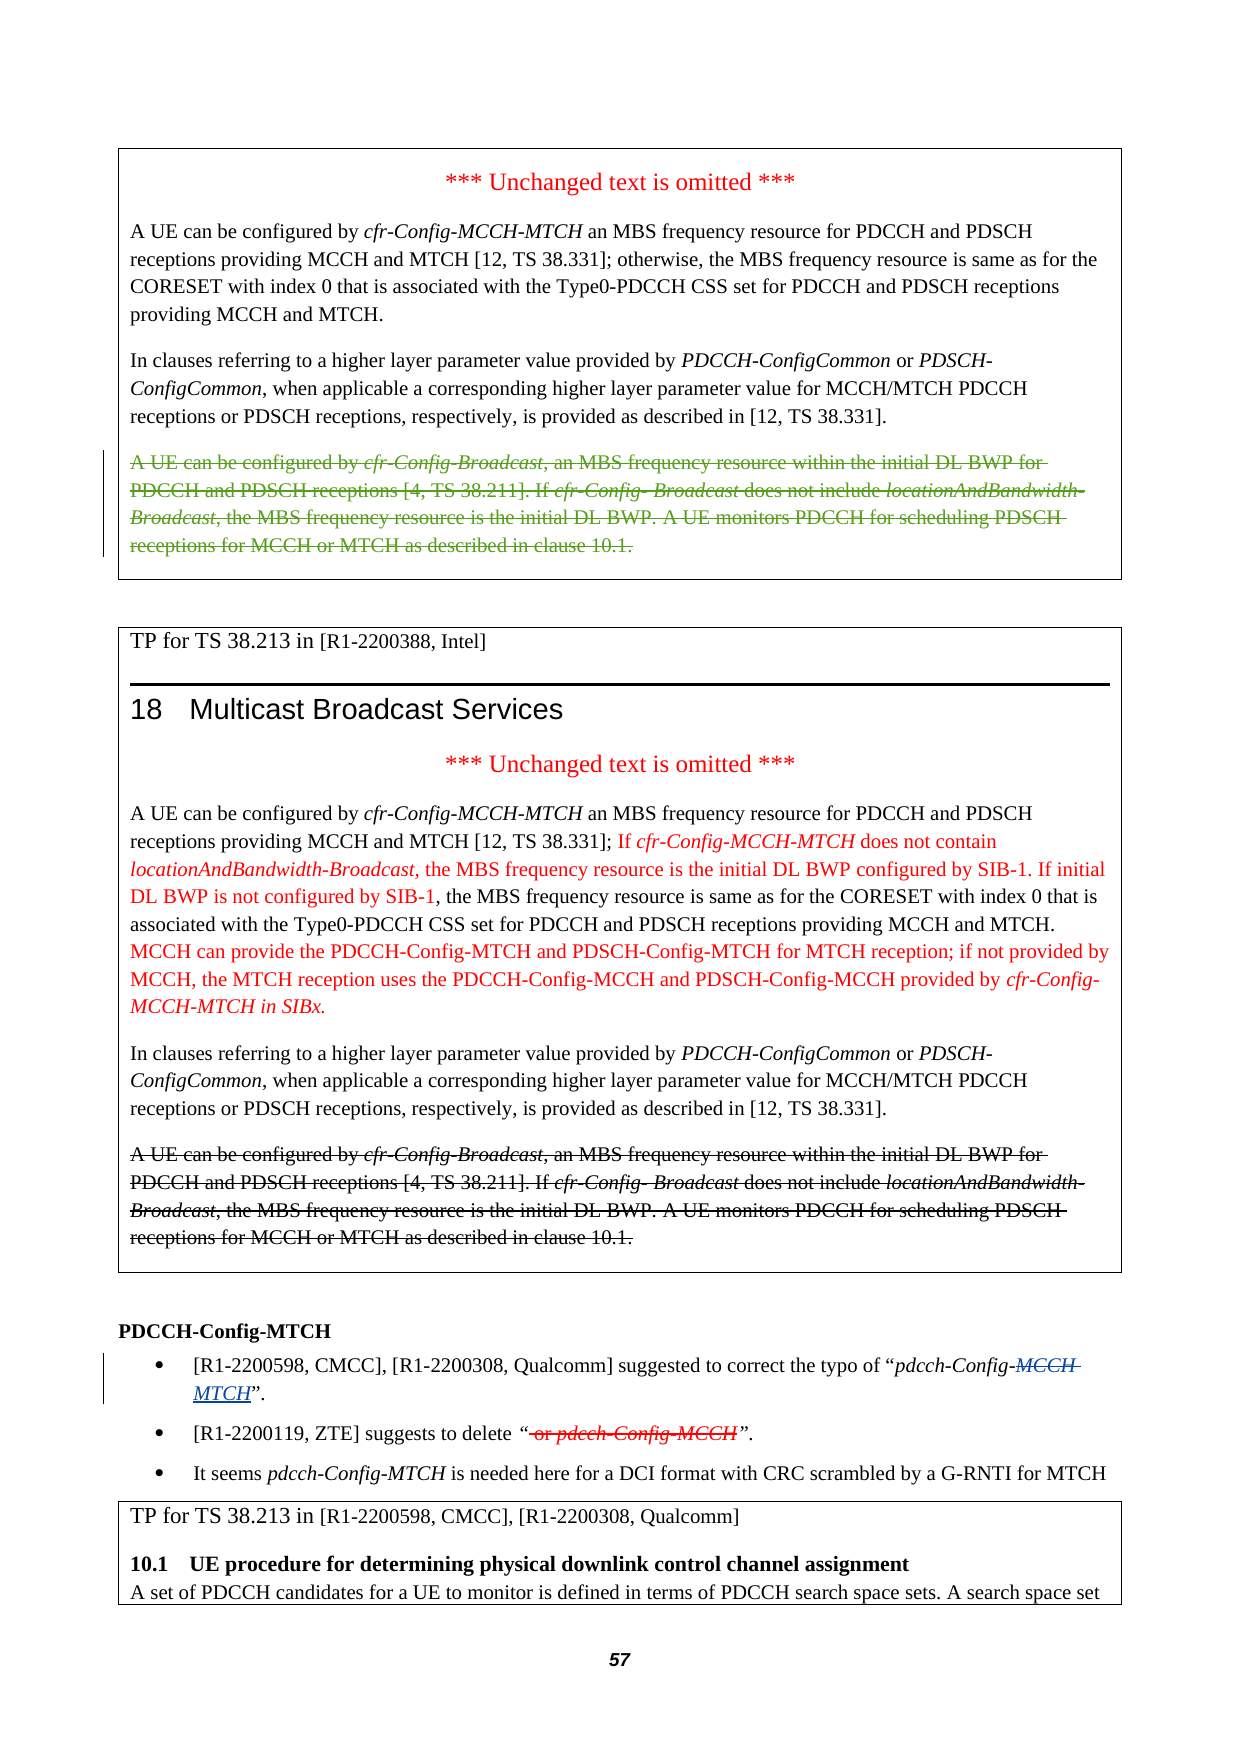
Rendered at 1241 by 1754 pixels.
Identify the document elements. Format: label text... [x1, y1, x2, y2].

subtitle PDCCH-Config-MTCH [118, 1319, 1122, 1343]
table_header TP for TS 38.213 in [R1-2200388, Intel] 18 Multicast Broadcast Services *** Unchanged text is omitted *** A UE can be configured by cfr-Config-MCCH-MTCH an MBS frequency resource for PDCCH and PDSCH receptions providing MCCH and MTCH [12, TS 38.331]; If cfr-Config-MCCH-MTCH does not contain locationAndBandwidth-Broadcast, the MBS frequency resource is the initial DL BWP configured by SIB-1. If initial DL BWP is not configured by SIB-1, the MBS frequency resource is same as for the CORESET with index 0 that is associated with the Type0-PDCCH CSS set for PDCCH and PDSCH receptions providing MCCH and MTCH. MCCH can provide the PDCCH-Config-MTCH and PDSCH-Config-MTCH for MTCH reception; if not provided by MCCH, the MTCH reception uses the PDCCH-Config-MCCH and PDSCH-Config-MCCH provided by cfr-Config-MCCH-MTCH in SIBx. In clauses referring to a higher layer parameter value provided by PDCCH-ConfigCommon or PDSCH-ConfigCommon, when applicable a corresponding higher layer parameter value for MCCH/MTCH PDCCH receptions or PDSCH receptions, respectively, is provided as described in [12, TS 38.331]. A UE can be configured by cfr-Config-Broadcast, an MBS frequency resource within the initial DL BWP for PDCCH and PDSCH receptions [4, TS 38.211]. If cfr-Config- Broadcast does not include locationAndBandwidth-Broadcast, the MBS frequency resource is the initial DL BWP. A UE monitors PDCCH for scheduling PDSCH receptions for MCCH or MTCH as described in clause 10.1. [119, 628, 1121, 1272]
list It seems pdcch-Config-MTCH is needed here for a DCI format with CRC scrambled by a G-RNTI for MTCH [156, 1461, 1122, 1485]
list [R1-2200119, ZTE] suggests to delete “ or pdcch-Config-MCCH”. [156, 1421, 1122, 1444]
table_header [119, 1502, 1121, 1604]
list [R1-2200598, CMCC], [R1-2200308, Qualcomm] suggested to correct the typo of “pdcch-Config-”. [156, 1353, 1122, 1404]
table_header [119, 149, 1121, 579]
